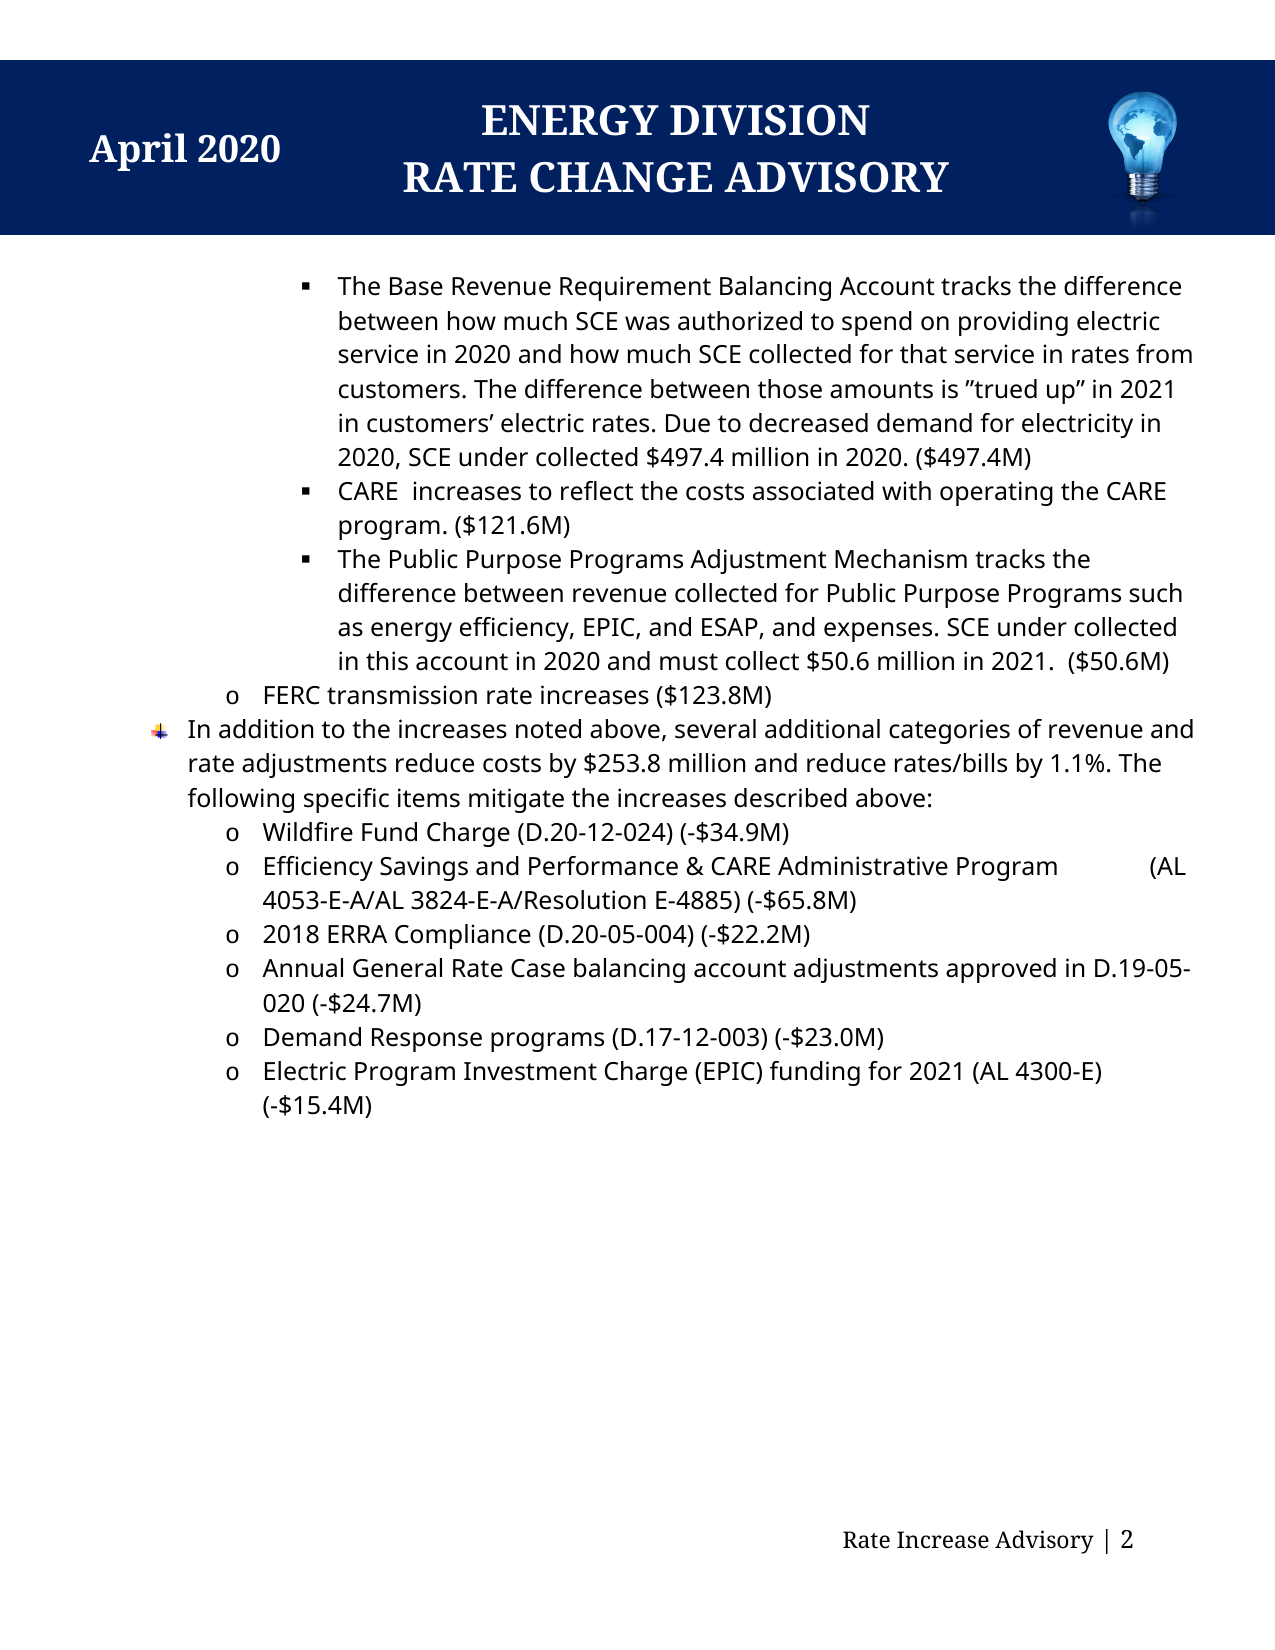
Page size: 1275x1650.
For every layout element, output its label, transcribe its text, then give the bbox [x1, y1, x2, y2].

picture [151, 722, 168, 739]
list Efficiency Savings and Performance & CARE Administrative Program (AL 4053-E-A/AL 3824-E-A/Resolution E-4885) (-$65.8M) [225, 848, 1200, 917]
list FERC transmission rate increases ($123.8M) [225, 678, 1200, 712]
picture [1093, 73, 1191, 229]
list Annual General Rate Case balancing account adjustments approved in D.19-05-020 (-$24.7M) [225, 951, 1200, 1019]
list Demand Response programs (D.17-12-003) (-$23.0M) [225, 1019, 1200, 1054]
list (-$15.4M) [262, 1088, 1200, 1122]
list CARE increases to reflect the costs associated with operating the CARE program. ($121.6M) [300, 473, 1200, 542]
list In addition to the increases noted above, several additional categories of revenue and rate adjustments reduce costs by $253.8 million and reduce rates/bills by 1.1%. The following specific items mitigate the increases described above: [150, 712, 1200, 814]
list Wildfire Fund Charge (D.20-12-024) (-$34.9M) [225, 814, 1200, 848]
list The Base Revenue Requirement Balancing Account tracks the difference between how much SCE was authorized to spend on providing electric service in 2020 and how much SCE collected for that service in rates from customers. The difference between those amounts is ”trued up” in 2021 in customers’ electric rates. Due to decreased demand for electricity in 2020, SCE under collected $497.4 million in 2020. ($497.4M) [300, 269, 1200, 473]
list The Public Purpose Programs Adjustment Mechanism tracks the difference between revenue collected for Public Purpose Programs such as energy efficiency, EPIC, and ESAP, and expenses. SCE under collected in this account in 2020 and must collect $50.6 million in 2021. ($50.6M) [300, 542, 1200, 678]
list 2018 ERRA Compliance (D.20-05-004) (-$22.2M) [225, 917, 1200, 951]
list Electric Program Investment Charge (EPIC) funding for 2021 (AL 4300-E) [225, 1054, 1200, 1088]
